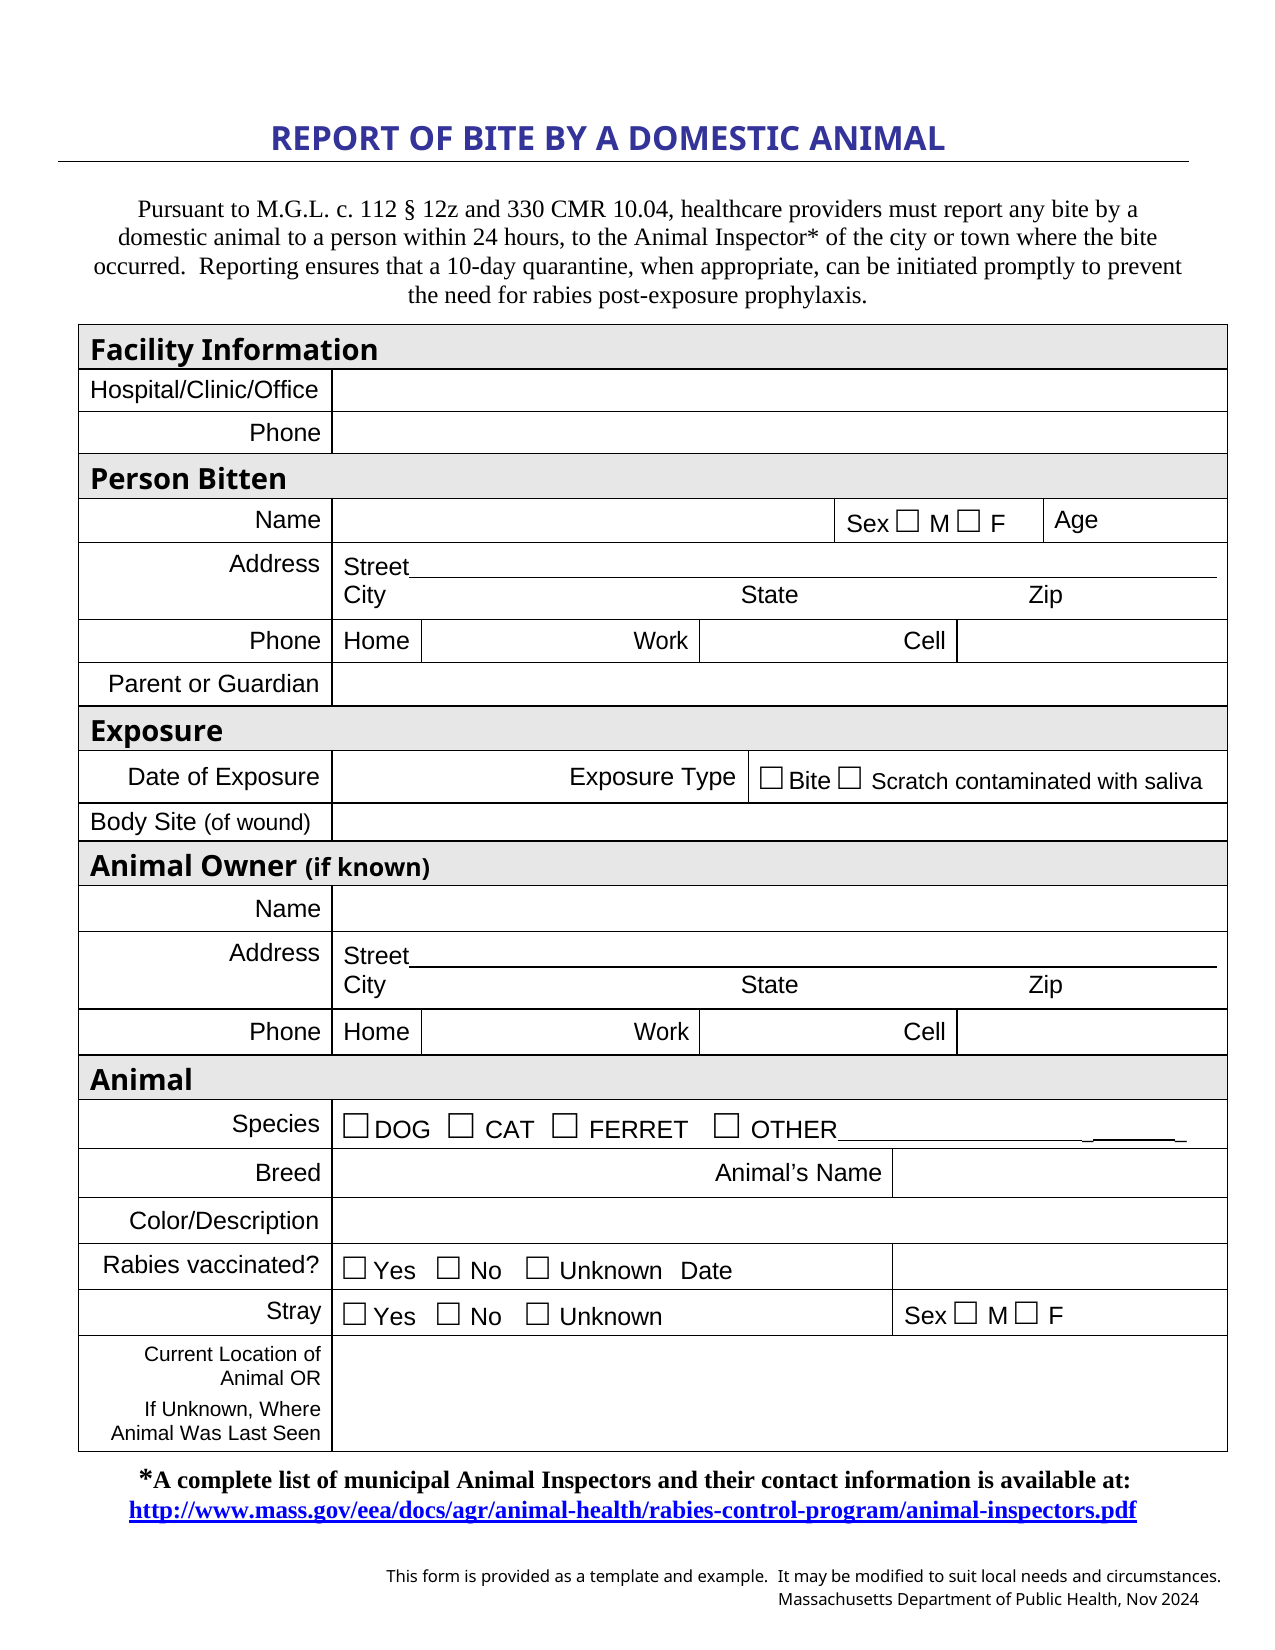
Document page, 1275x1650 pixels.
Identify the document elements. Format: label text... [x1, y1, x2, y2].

table_cell Name [79, 499, 331, 542]
table_cell Bite □ Scratch contaminated with saliva [749, 751, 1227, 802]
table_cell DOG □ CAT □ FERRET □ OTHER _ _ [333, 1100, 1227, 1148]
table_cell [333, 663, 1227, 705]
table_cell Home [333, 1010, 421, 1054]
table_cell Sex □ M □ F [893, 1290, 1227, 1335]
table_cell Address [79, 543, 331, 619]
table_cell [333, 370, 1227, 411]
table_cell Yes □ No □ Unknown [333, 1290, 892, 1335]
table_header Facility Information [79, 325, 1227, 368]
table_cell Work [422, 1010, 699, 1054]
table_cell Animal Owner (if known) [79, 842, 1227, 885]
table_cell Street City State Zip [333, 543, 1227, 619]
table_cell [893, 1244, 1227, 1289]
table_cell Body Site (of wound) [79, 804, 331, 840]
table_cell Exposure Type [333, 751, 748, 802]
table_cell Parent or Guardian [79, 663, 331, 705]
table_cell [958, 620, 1227, 662]
table_cell [333, 412, 1227, 453]
table_cell [333, 886, 1227, 931]
table_cell Exposure [79, 707, 1227, 750]
table_cell Animal [79, 1056, 1227, 1099]
table_cell [333, 499, 834, 542]
table_cell Address [79, 932, 331, 1008]
table_cell [333, 1198, 1227, 1243]
table_cell Date of Exposure [79, 751, 331, 802]
table_cell Cell [700, 1010, 956, 1054]
table_cell [333, 1336, 1227, 1451]
table_cell Phone [79, 620, 331, 662]
table_cell Age [1044, 499, 1227, 542]
table_cell Name [79, 886, 331, 931]
text This form is provided as a template and example. It may be modified to suit local needs and circumstances. [386, 1565, 1239, 1587]
table_cell [893, 1149, 1227, 1197]
table_cell Color/Description [79, 1198, 331, 1243]
table_cell Hospital/Clinic/Office [79, 370, 331, 411]
table_cell Yes □ No □ Unknown Date [333, 1244, 892, 1289]
table_cell Cell [700, 620, 956, 662]
text REPORT OF BITE BY A DOMESTIC ANIMAL [270, 115, 1239, 161]
table_cell Work [422, 620, 699, 662]
table_cell [333, 804, 1227, 840]
table_cell Person Bitten [79, 454, 1227, 498]
table_cell Animal’s Name [333, 1149, 892, 1197]
text Pursuant to M.G.L. c. 112 § 12z and 330 CMR 10.04, healthcare providers must report any bite by a domestic animal to a person within 24 hours, to the Animal Inspector* of the city or town where the bite occurred. Reporting ensures that a 10-day quarantine, when appropriate, can be initiated promptly to prevent the need for rabies post-exposure prophylaxis. [91, 194, 1184, 309]
table_cell Current Location of Animal OR If Unknown, Where Animal Was Last Seen [79, 1336, 331, 1451]
table_cell Breed [79, 1149, 331, 1197]
text Massachusetts Department of Public Health, Nov 2024 [769, 1588, 1239, 1610]
table_cell Phone [79, 412, 331, 453]
table_cell Stray [79, 1290, 331, 1335]
table_cell Street City State Zip [333, 932, 1227, 1008]
table_cell Home [333, 620, 421, 662]
table_cell Rabies vaccinated? [79, 1244, 331, 1289]
table_cell Species [79, 1100, 331, 1148]
table_cell [958, 1010, 1227, 1054]
table_cell Sex □ M □ F [835, 499, 1043, 542]
table_cell Phone [79, 1010, 331, 1054]
text *A complete list of municipal Animal Inspectors and their contact information is available at: http://www.mass.gov/eea/docs/agr/animal-health/rabies-control-program/animal-inspectors.pdf [129, 1461, 1146, 1524]
